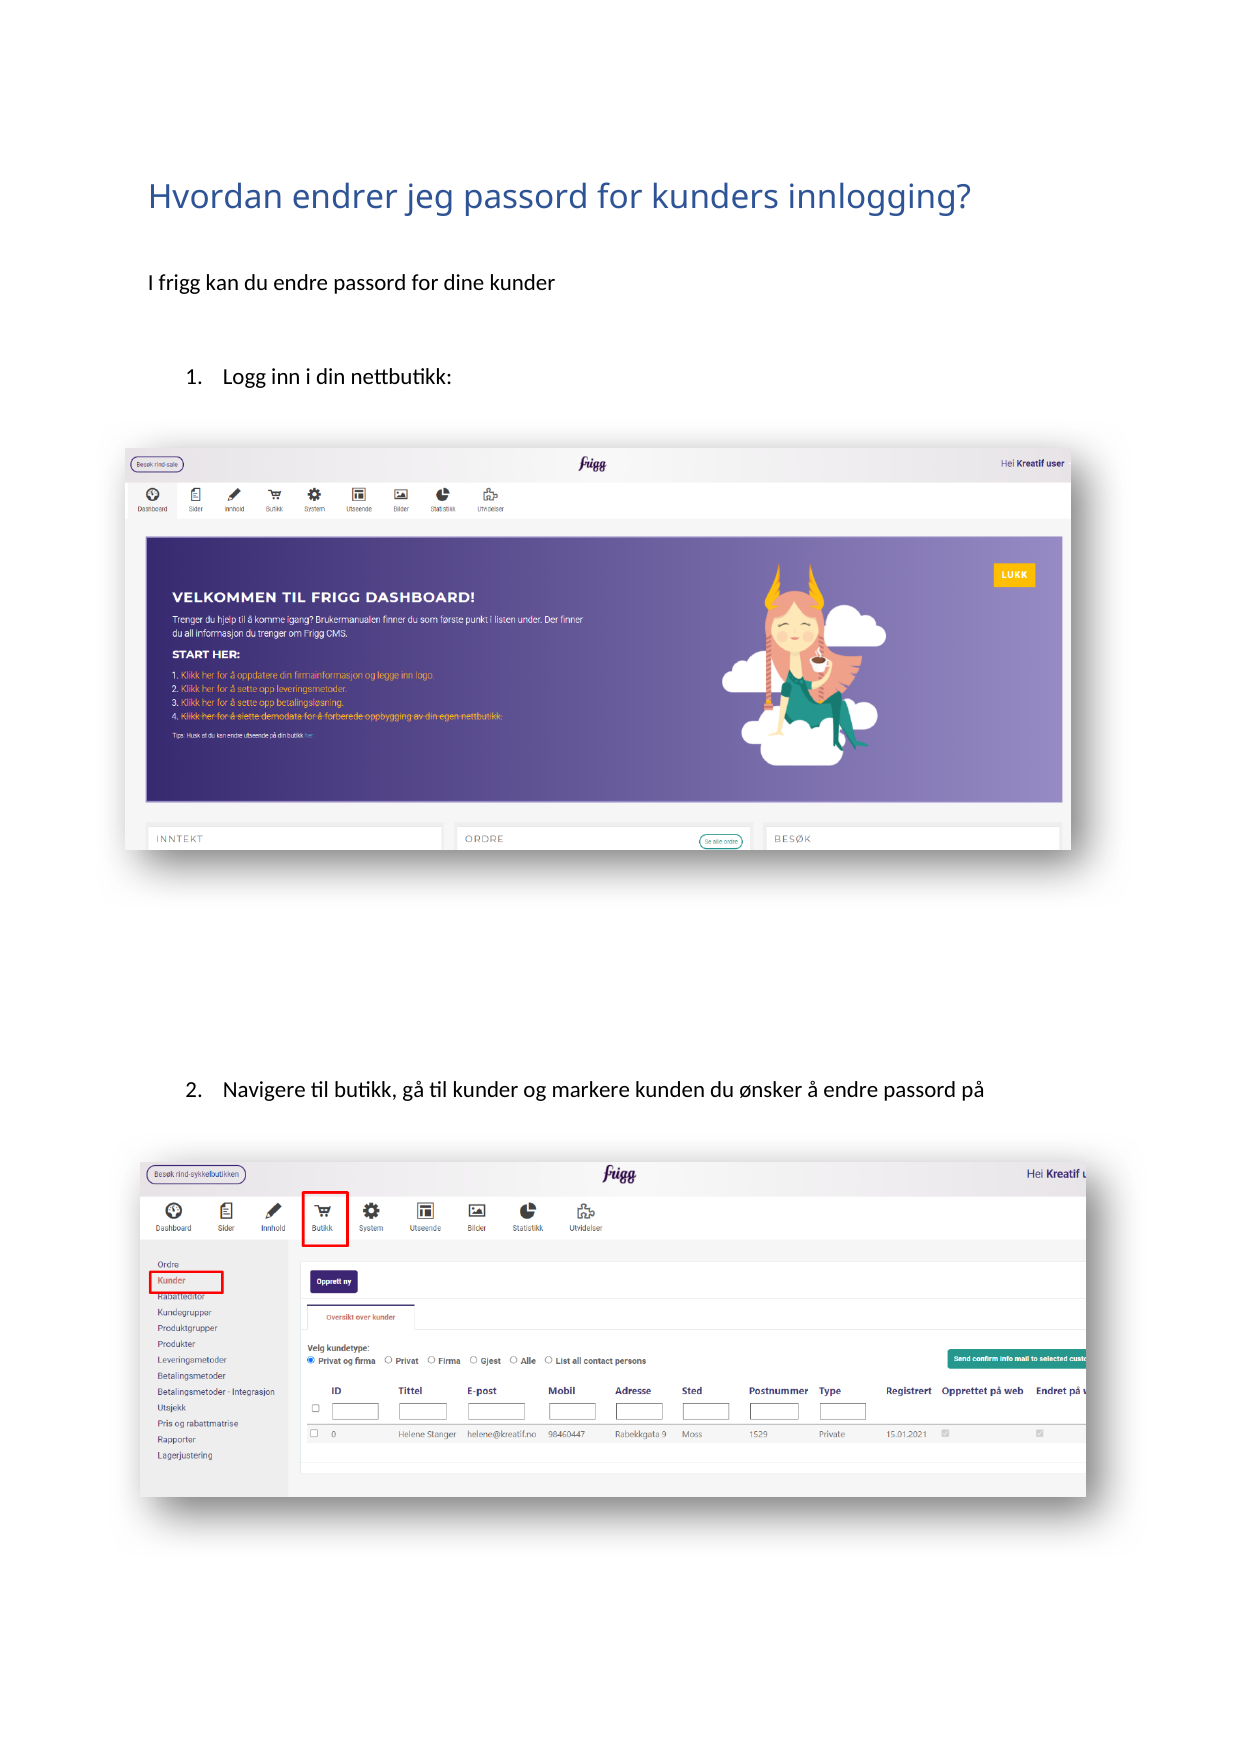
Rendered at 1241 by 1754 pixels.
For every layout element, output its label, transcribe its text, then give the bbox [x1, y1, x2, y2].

list Logg inn i din nettbutikk: [185, 362, 1093, 390]
picture [140, 1162, 1086, 1497]
text I frigg kan du endre passord for dine kunder [148, 268, 1093, 296]
list Navigere til butikk, gå til kunder og markere kunden du ønsker å endre passord på [185, 1076, 1093, 1103]
picture [125, 448, 1071, 850]
subtitle Hvordan endrer jeg passord for kunders innlogging? [148, 173, 1093, 218]
